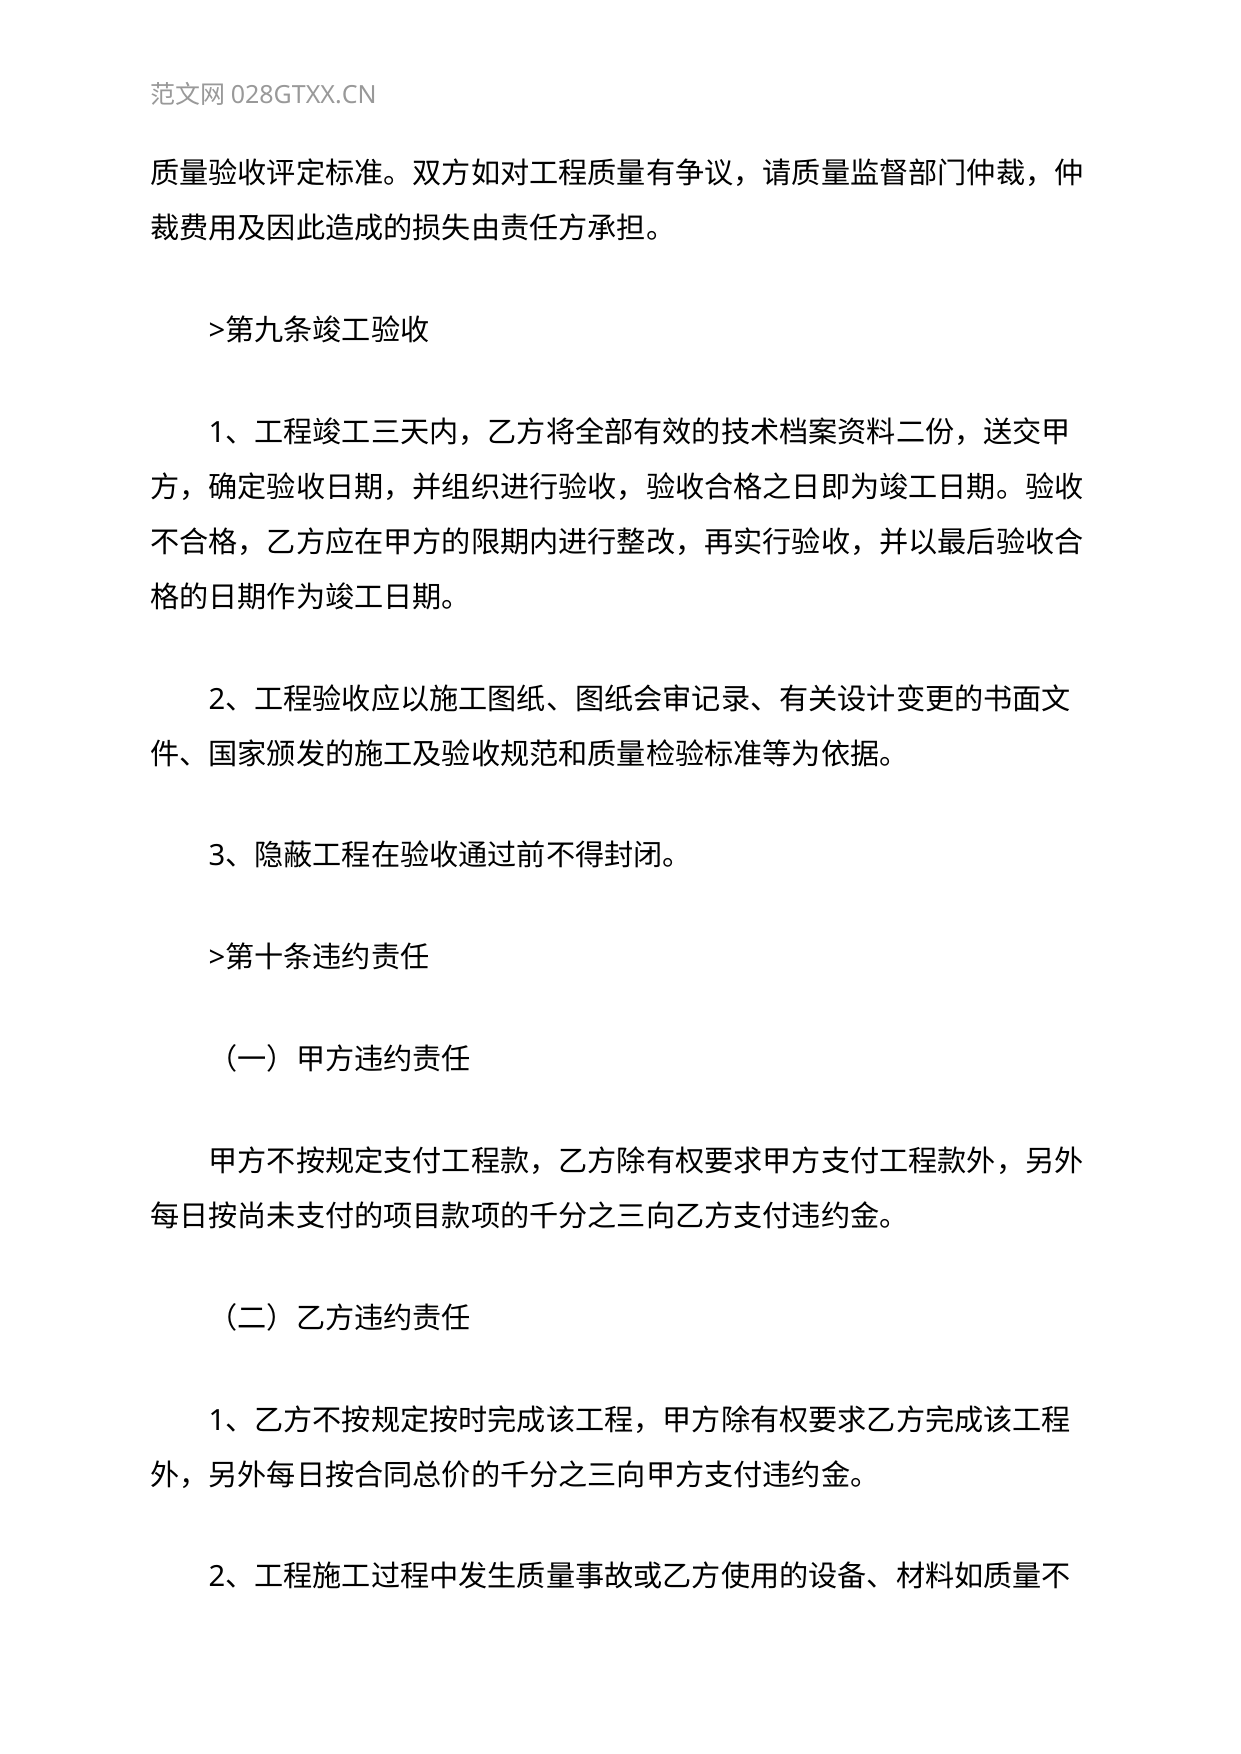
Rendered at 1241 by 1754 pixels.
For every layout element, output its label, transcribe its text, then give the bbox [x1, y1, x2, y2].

text >第十条违约责任 [150, 934, 1090, 976]
text 甲方不按规定支付工程款，乙方除有权要求甲方支付工程款外，另外每日按尚未支付的项目款项的千分之三向乙方支付违约金。 [150, 1138, 1090, 1235]
text 1、乙方不按规定按时完成该工程，甲方除有权要求乙方完成该工程外，另外每日按合同总价的千分之三向甲方支付违约金。 [150, 1396, 1090, 1493]
text 2、工程验收应以施工图纸、图纸会审记录、有关设计变更的书面文件、国家颁发的施工及验收规范和质量检验标准等为依据。 [150, 675, 1090, 772]
text >第九条竣工验收 [150, 307, 1090, 349]
text （一）甲方违约责任 [150, 1036, 1090, 1078]
text （二）乙方违约责任 [150, 1294, 1090, 1337]
text 1、工程竣工三天内，乙方将全部有效的技术档案资料二份，送交甲方，确定验收日期，并组织进行验收，验收合格之日即为竣工日期。验收不合格，乙方应在甲方的限期内进行整改，再实行验收，并以最后验收合格的日期作为竣工日期。 [150, 409, 1090, 616]
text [150, 1553, 1090, 1595]
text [150, 150, 1090, 247]
text 3、隐蔽工程在验收通过前不得封闭。 [150, 832, 1090, 874]
